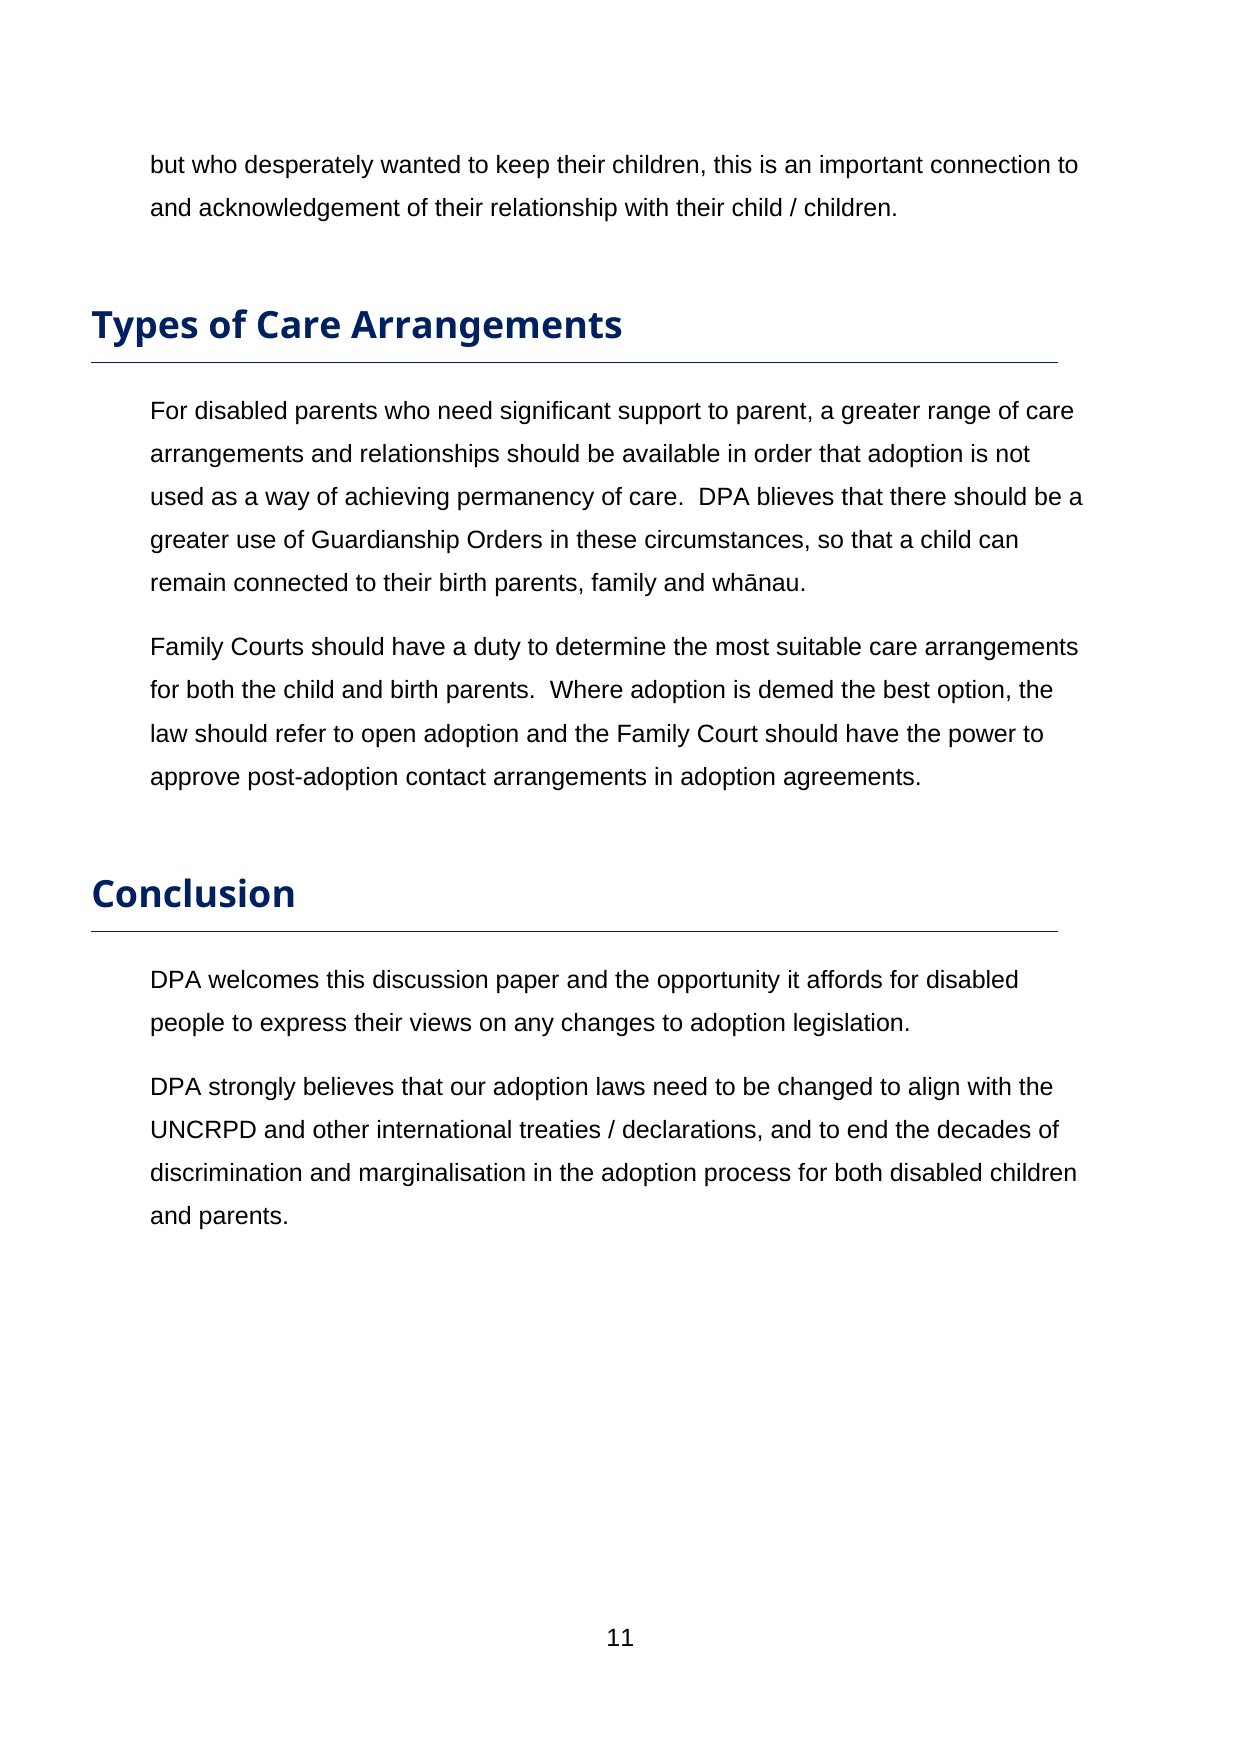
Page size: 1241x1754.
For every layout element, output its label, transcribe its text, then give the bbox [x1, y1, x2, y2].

text DPA welcomes this discussion paper and the opportunity it affords for disabled people to express their views on any changes to adoption legislation. [150, 964, 1090, 1036]
text Family Courts should have a duty to determine the most suitable care arrangements for both the child and birth parents. Where adoption is demed the best option, the law should refer to open adoption and the Family Court should have the power to approve post-adoption contact arrangements in adoption agreements. [150, 632, 1090, 791]
text For disabled parents who need significant support to parent, a greater range of care arrangements and relationships should be available in order that adoption is not used as a way of achieving permanency of care. DPA blieves that there should be a greater use of Guardianship Orders in these circumstances, so that a child can remain connected to their birth parents, family and whānau. [150, 396, 1090, 597]
subtitle Types of Care Arrangements [91, 299, 1058, 362]
subtitle Conclusion [91, 867, 1058, 931]
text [150, 150, 1090, 222]
text DPA strongly believes that our adoption laws need to be changed to align with the UNCRPD and other international treaties / declarations, and to end the decades of discrimination and marginalisation in the adoption process for both disabled children and parents. [150, 1072, 1090, 1230]
